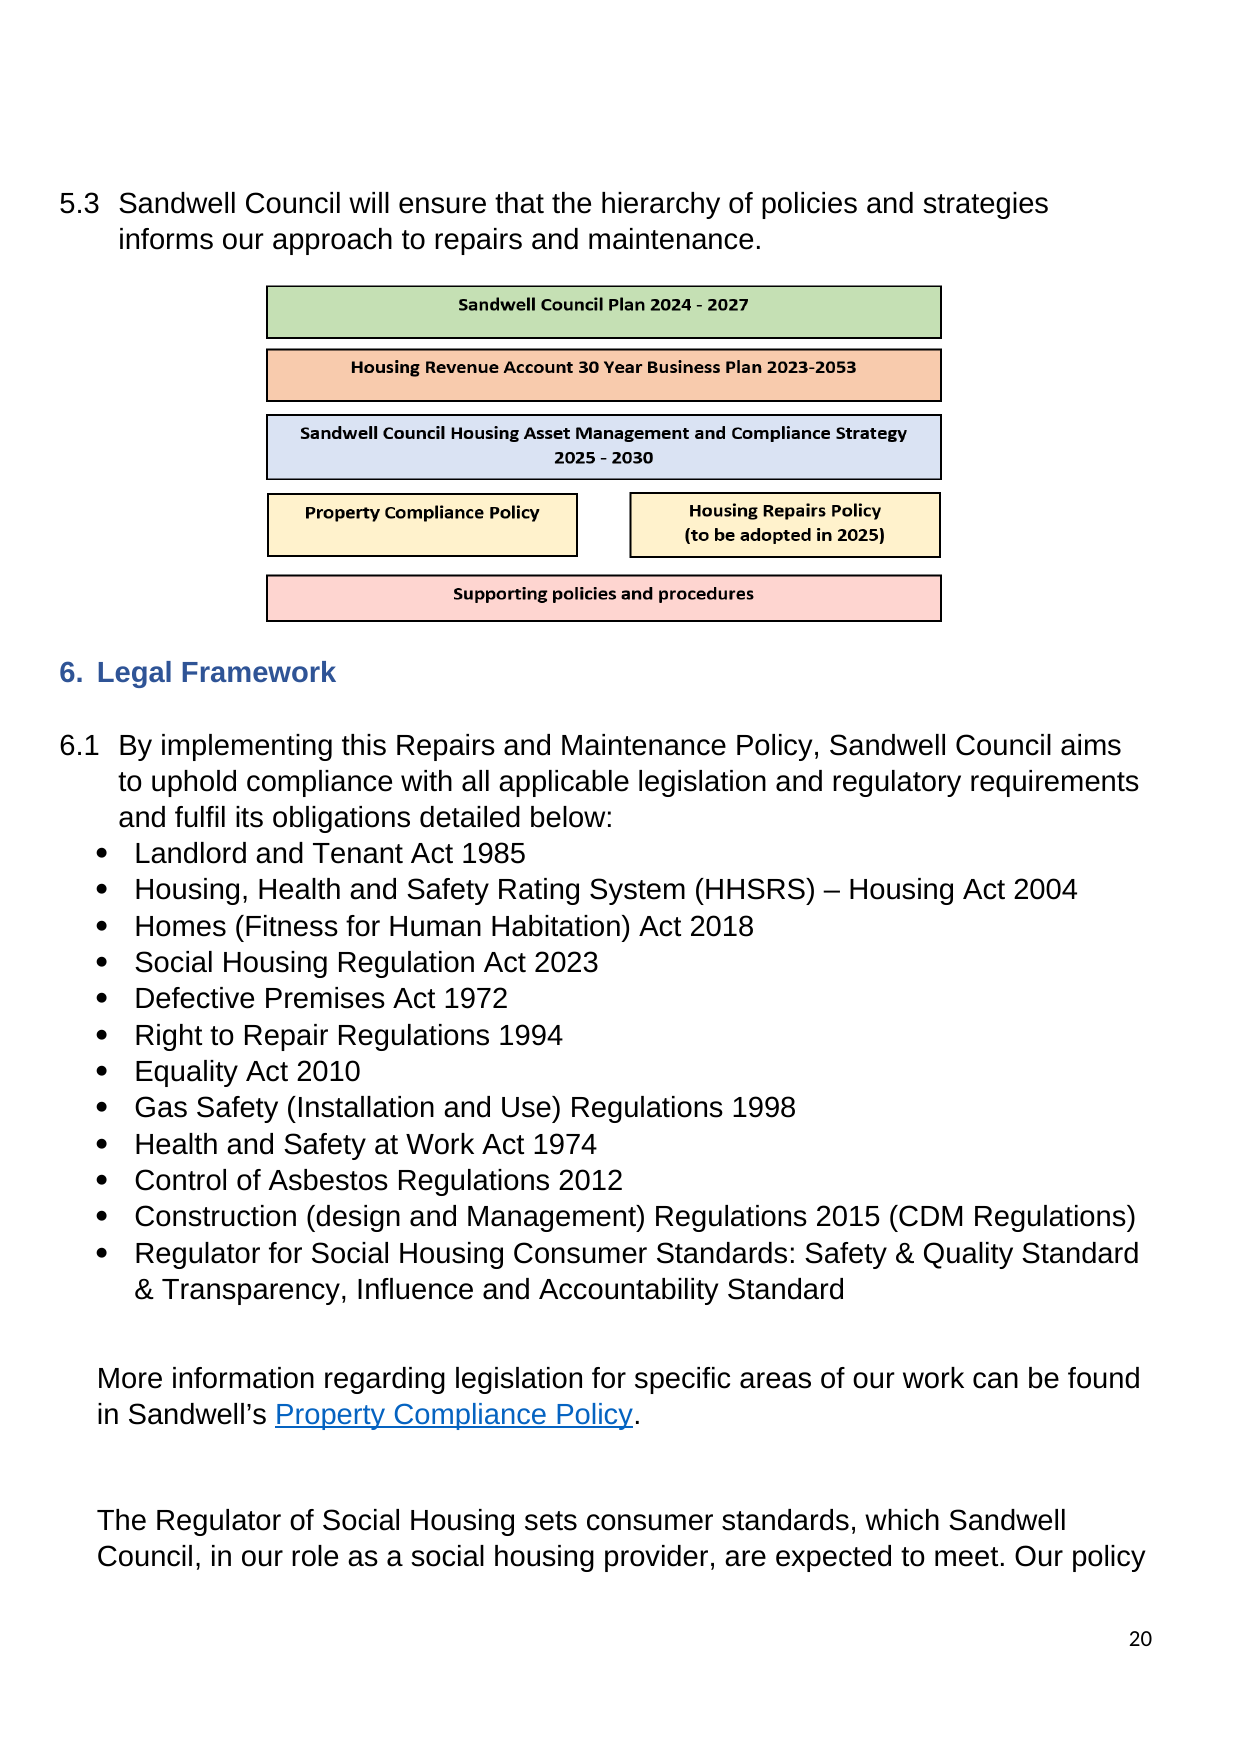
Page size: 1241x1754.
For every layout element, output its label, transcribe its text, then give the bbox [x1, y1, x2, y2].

list By implementing this Repairs and Maintenance Policy, Sandwell Council aims to uphold compliance with all applicable legislation and regulatory requirements and fulfil its obligations detailed below: [59, 727, 1152, 833]
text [97, 1503, 1152, 1573]
list Homes (Fitness for Human Habitation) Act 2018 [97, 909, 1152, 942]
list Gas Safety (Installation and Use) Regulations 1998 [97, 1090, 1152, 1124]
list Legal Framework [59, 655, 1152, 689]
text More information regarding legislation for specific areas of our work can be found in Sandwell’s Property Compliance Policy. [97, 1361, 1152, 1431]
list Control of Asbestos Regulations 2012 [97, 1163, 1152, 1197]
list Right to Repair Regulations 1994 [97, 1018, 1152, 1051]
list Construction (design and Management) Regulations 2015 (CDM Regulations) [97, 1199, 1152, 1233]
list Housing, Health and Safety Rating System (HHSRS) – Housing Act 2004 [97, 872, 1152, 906]
list Sandwell Council will ensure that the hierarchy of policies and strategies informs our approach to repairs and maintenance. [59, 186, 1152, 256]
list Regulator for Social Housing Consumer Standards: Safety & Quality Standard & Transparency, Influence and Accountability Standard [97, 1236, 1152, 1306]
list Landlord and Tenant Act 1985 [97, 836, 1152, 870]
list Social Housing Regulation Act 2023 [97, 945, 1152, 979]
picture [255, 275, 956, 637]
list Equality Act 2010 [97, 1054, 1152, 1088]
list Health and Safety at Work Act 1974 [97, 1127, 1152, 1161]
list Defective Premises Act 1972 [97, 981, 1152, 1015]
